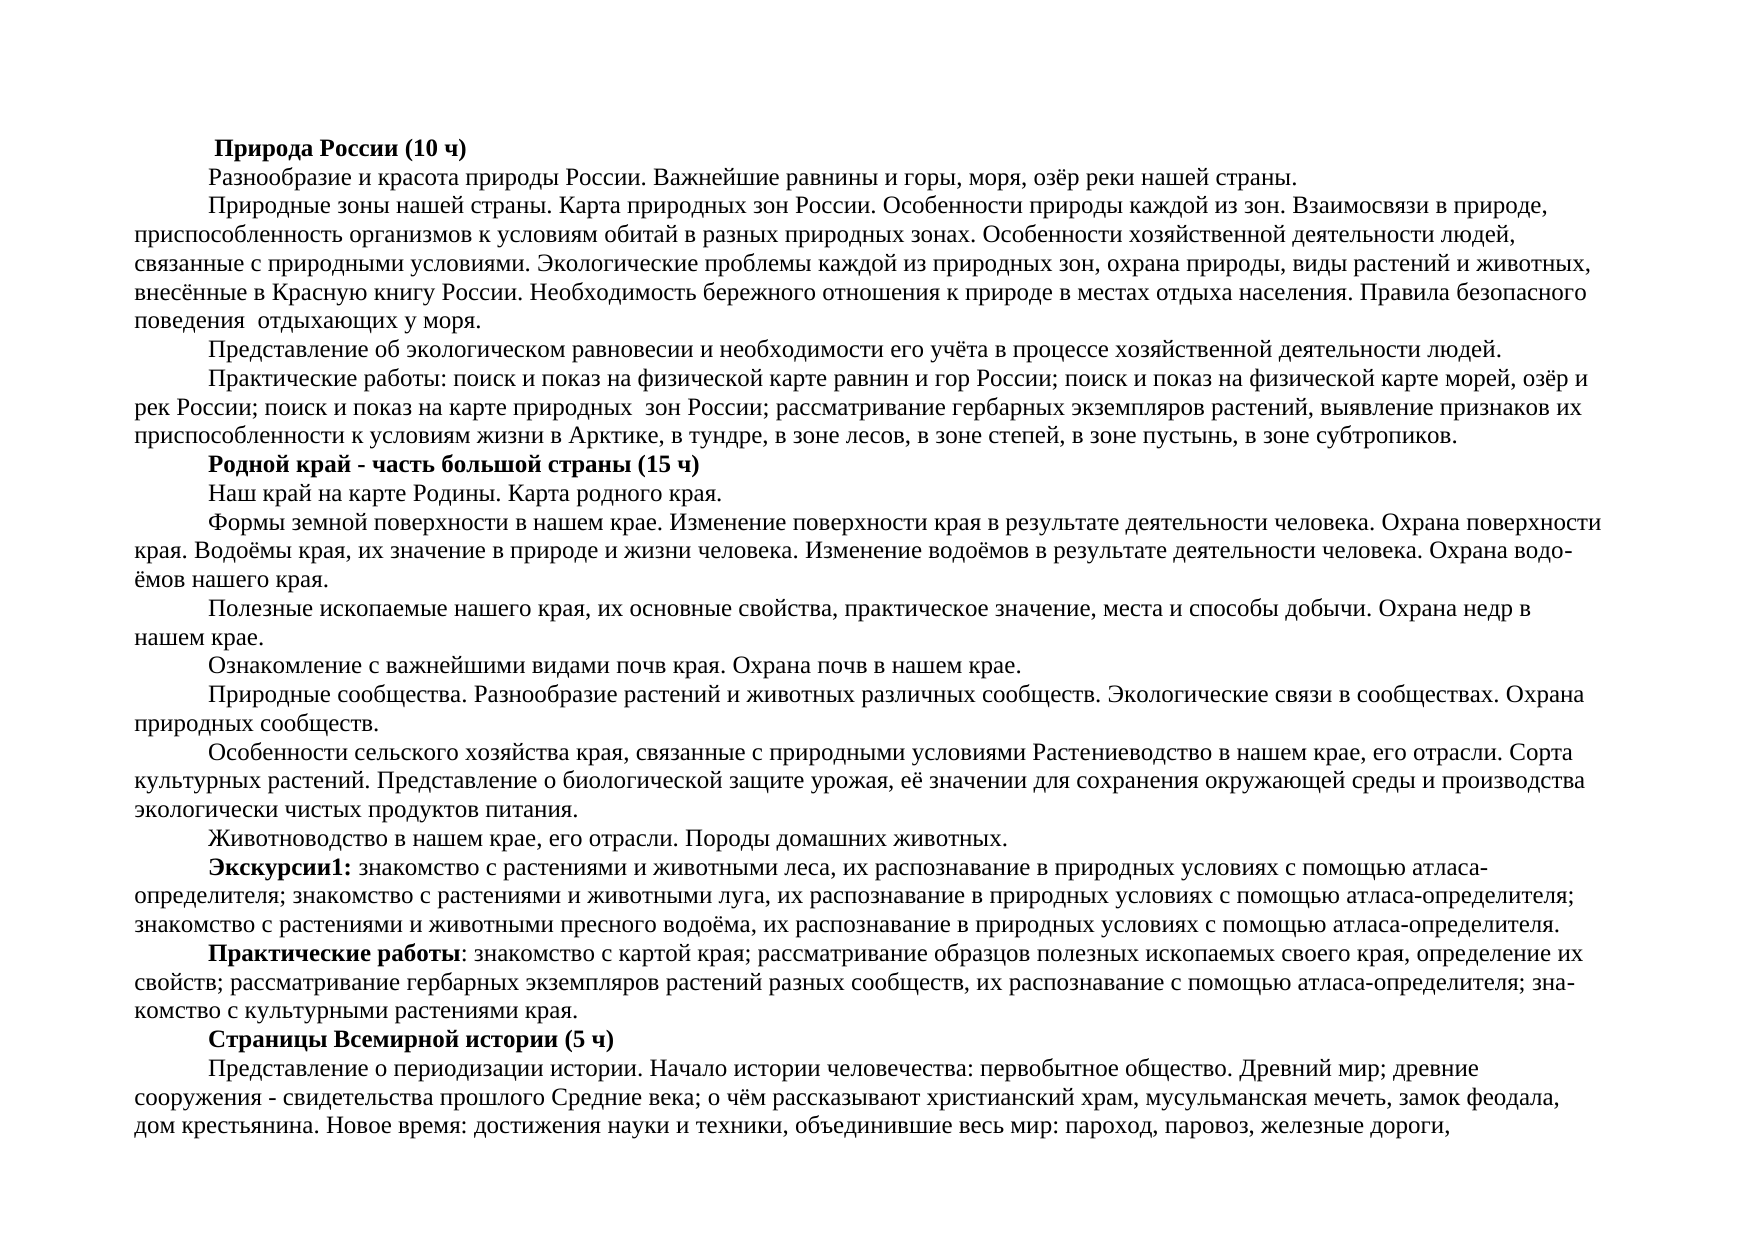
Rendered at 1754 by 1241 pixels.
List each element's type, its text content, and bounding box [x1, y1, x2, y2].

text Природные зоны нашей страны. Карта природных зон России. Особенности природы каждой из зон. Взаимосвязи в природе, приспособленность организмов к условиям обитай в разных природных зонах. Особенности хозяйственной деятельности людей, связанные с природными условиями. Экологические проблемы каждой из природных зон, охрана природы, виды растений и животных, внесённые в Красную книгу России. Необходимость бережного отношения к природе в местах отдыха населения. Правила безопасного поведения отдыхающих у моря. [134, 190, 1604, 334]
text Формы земной поверхности в нашем крае. Изменение поверхности края в результате деятельности человека. Охрана поверхности края. Водоёмы края, их значение в природе и жизни человека. Изменение водоёмов в результате деятельности человека. Охрана водоёмов нашего края. [134, 507, 1604, 593]
text Животноводство в нашем крае, его отрасли. Породы домашних животных. [134, 823, 1604, 852]
text Практические работы: знакомство с картой края; рассматривание образцов полезных ископаемых своего края, определение их свойств; рассматривание гербарных экземпляров растений разных сообществ, их распознавание с помощью атласа-определителя; знакомство с культурными растениями края. [134, 938, 1604, 1024]
text Страницы Всемирной истории (5 ч) [134, 1024, 1604, 1053]
text Природа России (10 ч) [134, 133, 1604, 162]
text Особенности сельского хозяйства края, связанные с природными условиями Растениеводство в нашем крае, его отрасли. Сорта культурных растений. Представление о биологической защите урожая, её значении для сохранения окружающей среды и производства экологически чистых продуктов питания. [134, 737, 1604, 823]
text Родной край - часть большой страны (15 ч) [134, 449, 1604, 478]
text Природные сообщества. Разнообразие растений и животных различных сообществ. Экологические связи в сообществах. Охрана природных сообществ. [134, 679, 1604, 737]
text Разнообразие и красота природы России. Важнейшие равнины и горы, моря, озёр реки нашей страны. [134, 162, 1604, 190]
text Полезные ископаемые нашего края, их основные свойства, практическое значение, места и способы добычи. Охрана недр в нашем крае. [134, 593, 1604, 650]
text Практические работы: поиск и показ на физической карте равнин и гор России; поиск и показ на физической карте морей, озёр и рек России; поиск и показ на карте природных зон России; рассматривание гербарных экземпляров растений, выявление признаков их приспособленности к условиям жизни в Арктике, в тундре, в зоне лесов, в зоне степей, в зоне пустынь, в зоне субтропиков. [134, 363, 1604, 449]
text Экскурсии1: знакомство с растениями и животными леса, их распознавание в природных условиях с помощью атласа-определителя; знакомство с растениями и животными луга, их распознавание в природных условиях с помощью атласа-определителя; знакомство с растениями и животными пресного водоёма, их распознавание в природных условиях с помощью атласа-определителя. [134, 852, 1604, 938]
text Представление об экологическом равновесии и необходимости его учёта в процессе хозяйственной деятельности людей. [134, 334, 1604, 363]
text Наш край на карте Родины. Карта родного края. [134, 478, 1604, 507]
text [134, 1053, 1604, 1139]
text Ознакомление с важнейшими видами почв края. Охрана почв в нашем крае. [134, 650, 1604, 679]
